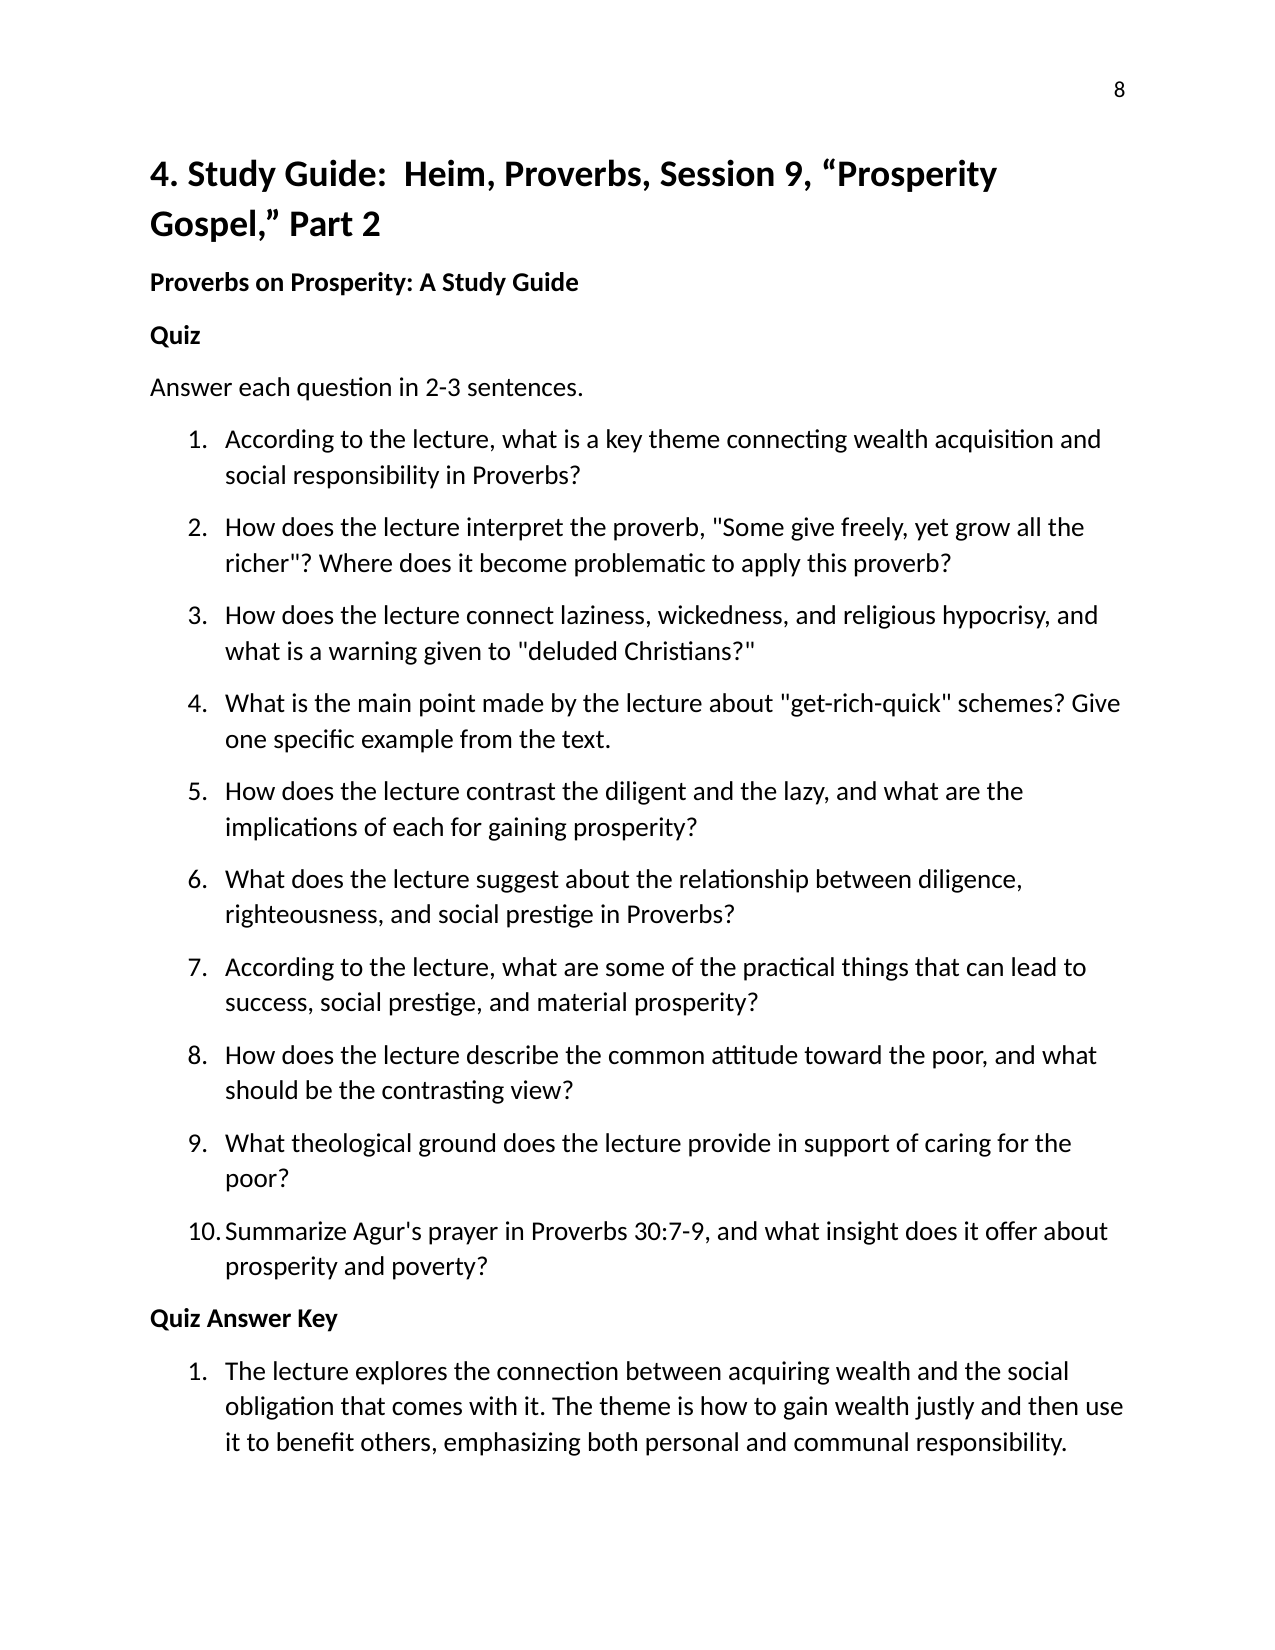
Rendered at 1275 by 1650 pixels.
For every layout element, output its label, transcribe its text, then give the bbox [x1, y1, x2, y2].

text Proverbs on Prosperity: A Study Guide [150, 266, 1125, 299]
list How does the lecture interpret the proverb, "Some give freely, yet grow all the richer"? Where does it become problematic to apply this proverb? [187, 510, 1125, 579]
list What is the main point made by the lecture about "get-rich-quick" schemes? Give one specific example from the text. [187, 686, 1125, 755]
list According to the lecture, what is a key theme connecting wealth acquisition and social responsibility in Proverbs? [187, 422, 1125, 491]
text Answer each question in 2-3 sentences. [150, 370, 1125, 403]
list Summarize Agur's prayer in Proverbs 30:7-9, and what insight does it offer about prosperity and poverty? [187, 1214, 1125, 1282]
list The lecture explores the connection between acquiring wealth and the social obligation that comes with it. The theme is how to gain wealth justly and then use it to benefit others, emphasizing both personal and communal responsibility. [187, 1354, 1125, 1458]
list How does the lecture describe the common attitude toward the poor, and what should be the contrasting view? [187, 1038, 1125, 1107]
text 4. Study Guide: Heim, Proverbs, Session 9, “Prosperity Gospel,” Part 2 Top of Form [150, 150, 1125, 245]
list What does the lecture suggest about the relationship between diligence, righteousness, and social prestige in Proverbs? [187, 862, 1125, 931]
text Quiz [150, 318, 1125, 351]
text Quiz Answer Key [150, 1302, 1125, 1335]
list What theological ground does the lecture provide in support of caring for the poor? [187, 1126, 1125, 1194]
list How does the lecture contrast the diligent and the lazy, and what are the implications of each for gaining prosperity? [187, 774, 1125, 843]
list According to the lecture, what are some of the practical things that can lead to success, social prestige, and material prosperity? [187, 950, 1125, 1019]
list How does the lecture connect laziness, wickedness, and religious hypocrisy, and what is a warning given to "deluded Christians?" [187, 598, 1125, 667]
